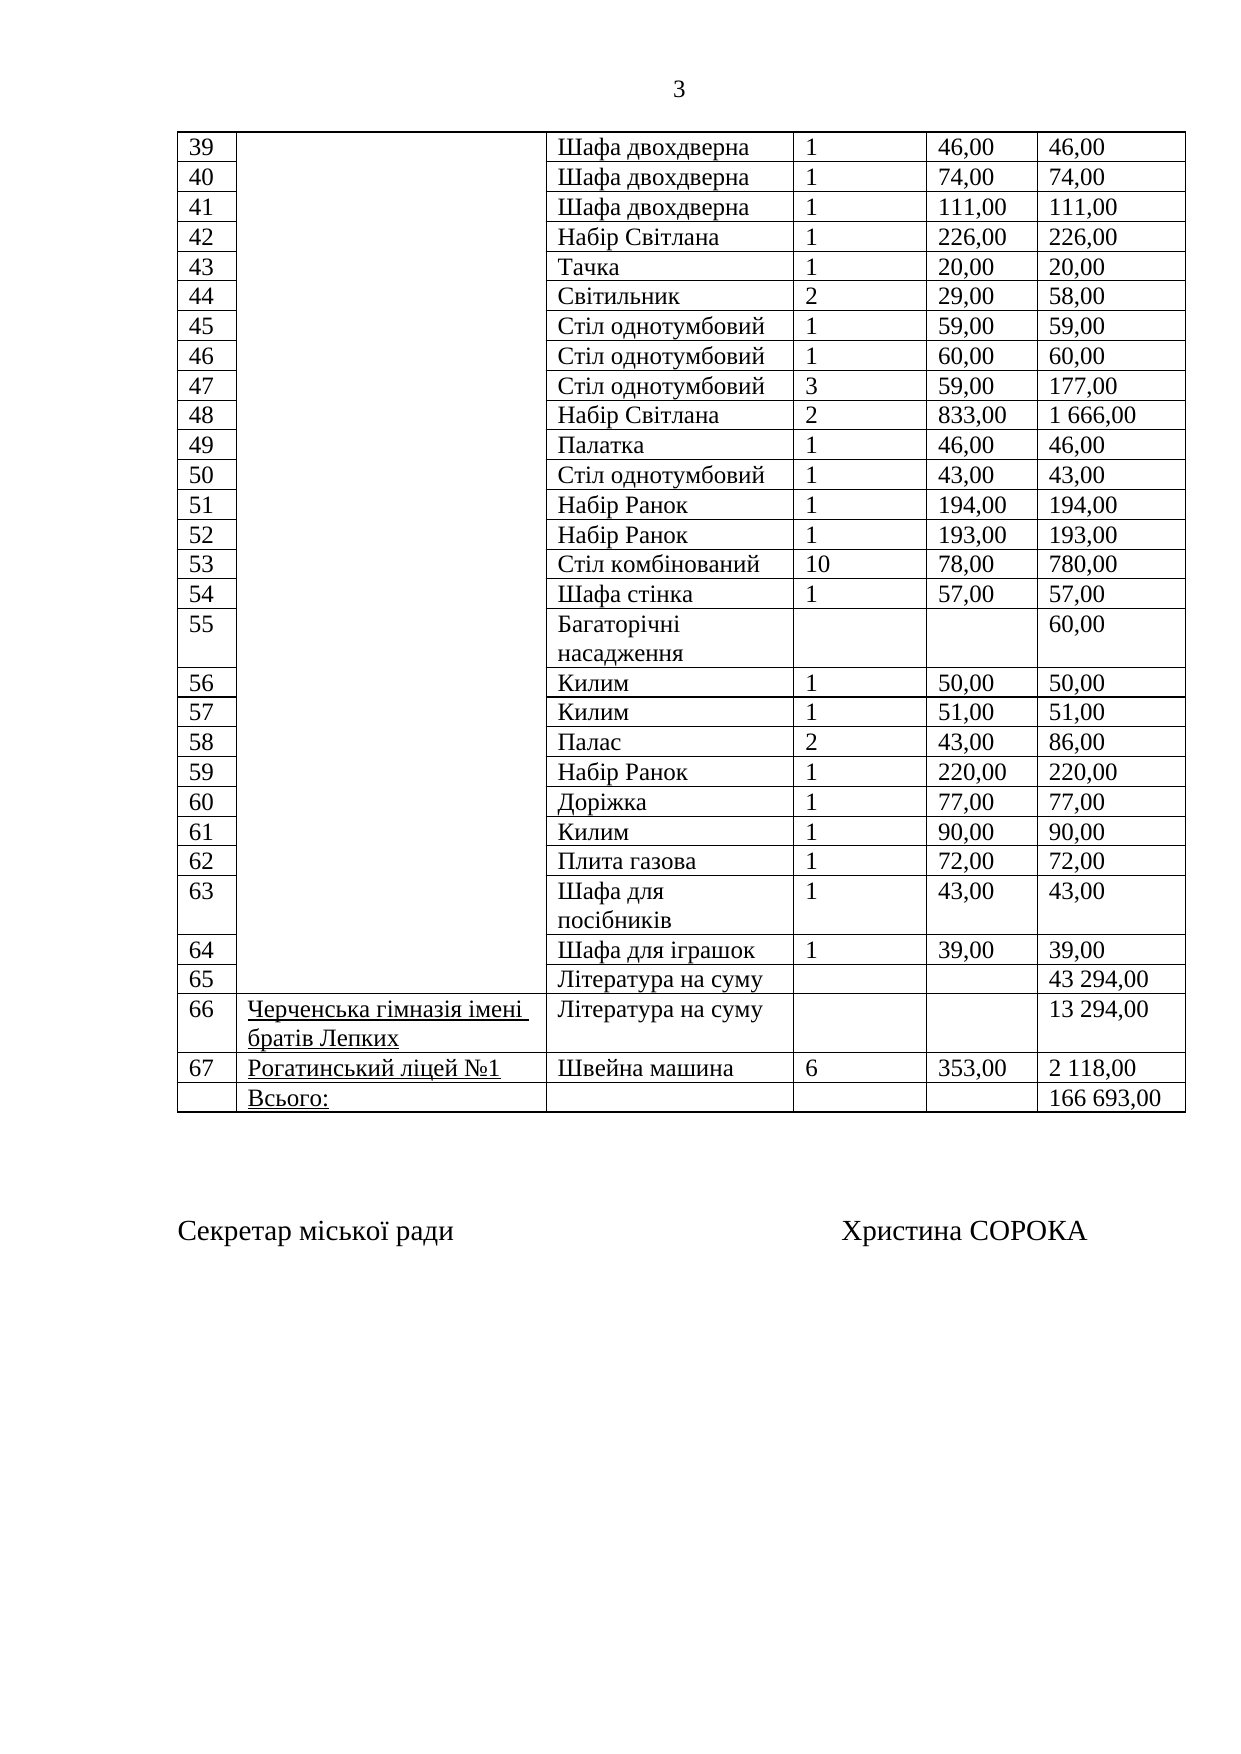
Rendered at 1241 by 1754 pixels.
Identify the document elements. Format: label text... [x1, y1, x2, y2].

table_cell 66 [178, 994, 236, 1052]
table_cell 46,00 [1038, 430, 1185, 459]
table_cell 90,00 [927, 817, 1037, 845]
table_cell 39,00 [1038, 935, 1185, 963]
table_cell 1 [794, 490, 926, 519]
table_cell 50 [178, 460, 236, 489]
table_cell 41 [178, 192, 236, 221]
table_cell 60,00 [927, 341, 1037, 370]
table_cell 1 [794, 430, 926, 459]
table_cell 59,00 [927, 371, 1037, 399]
table_cell 13 294,00 [1038, 994, 1185, 1052]
table_cell 53 [178, 550, 236, 578]
table_cell 3 [794, 371, 926, 399]
table_cell 10 [794, 550, 926, 578]
table_cell 226,00 [1038, 222, 1185, 251]
table_cell Стіл комбінований [547, 550, 793, 578]
table_cell 86,00 [1038, 727, 1185, 756]
table_cell Література на суму [547, 965, 793, 993]
table_cell Література на суму [547, 994, 793, 1052]
table_cell 43 294,00 [1038, 965, 1185, 993]
table_cell 1 [794, 698, 926, 726]
table_cell 1 [794, 192, 926, 221]
table_cell Набір Світлана [547, 222, 793, 251]
table_cell Шафа двохдверна [547, 192, 793, 221]
table_cell 74,00 [1038, 162, 1185, 191]
table_cell Рогатинський ліцей №1 [237, 1053, 546, 1082]
table_cell 43,00 [927, 727, 1037, 756]
table_cell 51,00 [1038, 698, 1185, 726]
table_cell 2 118,00 [1038, 1053, 1185, 1082]
table_cell 39,00 [927, 935, 1037, 963]
table_cell Набір Ранок [547, 520, 793, 548]
table_cell [927, 994, 1037, 1052]
table_cell [794, 609, 926, 667]
table_cell 59,00 [927, 311, 1037, 340]
table_cell 1 [794, 341, 926, 370]
table_cell 59 [178, 757, 236, 786]
table_cell 226,00 [927, 222, 1037, 251]
table_cell 46 [178, 341, 236, 370]
table_cell 59,00 [1038, 311, 1185, 340]
table_cell 43,00 [927, 876, 1037, 934]
table_cell [794, 994, 926, 1052]
table_cell Шафа стінка [547, 579, 793, 608]
table_cell 57 [178, 698, 236, 726]
table_cell Килим [547, 668, 793, 696]
table_cell 44 [178, 281, 236, 310]
table_cell 57,00 [1038, 579, 1185, 608]
table_cell Багаторічні насадження [547, 609, 793, 667]
table_cell 1 [794, 252, 926, 280]
table_cell 60,00 [1038, 609, 1185, 667]
table_cell [547, 1083, 793, 1111]
table_cell Шафа для іграшок [547, 935, 793, 963]
table_cell Шафа для посібників [547, 876, 793, 934]
table_cell 46,00 [927, 430, 1037, 459]
table_cell Палатка [547, 430, 793, 459]
table_cell [927, 1083, 1037, 1111]
table_cell Стіл однотумбовий [547, 460, 793, 489]
table_cell 42 [178, 222, 236, 251]
table_cell 74,00 [927, 162, 1037, 191]
table_cell 57,00 [927, 579, 1037, 608]
table_cell 51,00 [927, 698, 1037, 726]
table_cell Килим [547, 698, 793, 726]
table_cell 193,00 [1038, 520, 1185, 548]
table_cell Світильник [547, 281, 793, 310]
table_cell 72,00 [927, 846, 1037, 875]
table_cell 43,00 [1038, 876, 1185, 934]
table_cell 90,00 [1038, 817, 1185, 845]
table_cell 46,00 [927, 133, 1037, 161]
table_cell 39 [178, 133, 236, 161]
table_cell 51 [178, 490, 236, 519]
table_cell 43 [178, 252, 236, 280]
table_cell 20,00 [1038, 252, 1185, 280]
table_cell Доріжка [547, 787, 793, 816]
table_cell 50,00 [1038, 668, 1185, 696]
table_cell [794, 965, 926, 993]
table_cell 54 [178, 579, 236, 608]
table_cell 1 [794, 668, 926, 696]
table_cell [927, 965, 1037, 993]
table_cell Стіл однотумбовий [547, 311, 793, 340]
table_cell 1 [794, 460, 926, 489]
table_cell Черченська гімназія імені братів Лепких [237, 994, 546, 1052]
table_cell 1 [794, 876, 926, 934]
table_cell 62 [178, 846, 236, 875]
table_cell [794, 1083, 926, 1111]
table_cell 1 [794, 817, 926, 845]
table_cell 177,00 [1038, 371, 1185, 399]
table_cell 58 [178, 727, 236, 756]
table_cell 20,00 [927, 252, 1037, 280]
table_cell 46,00 [1038, 133, 1185, 161]
table_cell Стіл однотумбовий [547, 371, 793, 399]
table_cell 1 666,00 [1038, 401, 1185, 429]
table_cell 780,00 [1038, 550, 1185, 578]
table_cell 2 [794, 401, 926, 429]
table_cell Плита газова [547, 846, 793, 875]
table_cell 43,00 [927, 460, 1037, 489]
table_cell 40 [178, 162, 236, 191]
table_cell 2 [794, 281, 926, 310]
table_cell 1 [794, 162, 926, 191]
table_cell 43,00 [1038, 460, 1185, 489]
table_cell 166 693,00 [1038, 1083, 1185, 1111]
table_cell 194,00 [927, 490, 1037, 519]
table_cell Набір Ранок [547, 490, 793, 519]
table_cell 63 [178, 876, 236, 934]
table_cell Набір Світлана [547, 401, 793, 429]
table_cell 1 [794, 787, 926, 816]
table_cell Шафа двохдверна [547, 162, 793, 191]
table_cell 2 [794, 727, 926, 756]
table_cell 194,00 [1038, 490, 1185, 519]
table_cell 1 [794, 757, 926, 786]
table_cell 52 [178, 520, 236, 548]
table_cell 60 [178, 787, 236, 816]
table_cell 220,00 [1038, 757, 1185, 786]
table_cell 56 [178, 668, 236, 696]
table_cell 58,00 [1038, 281, 1185, 310]
table_cell 77,00 [927, 787, 1037, 816]
table_cell 67 [178, 1053, 236, 1082]
table_cell 61 [178, 817, 236, 845]
table_cell 111,00 [1038, 192, 1185, 221]
table_cell 220,00 [927, 757, 1037, 786]
table_cell Тачка [547, 252, 793, 280]
table_cell Шафа двохдверна [547, 133, 793, 161]
table_cell 1 [794, 935, 926, 963]
table_cell 6 [794, 1053, 926, 1082]
table_cell 1 [794, 579, 926, 608]
table_cell 833,00 [927, 401, 1037, 429]
table_cell 50,00 [927, 668, 1037, 696]
table_cell Стіл однотумбовий [547, 341, 793, 370]
table_cell [927, 609, 1037, 667]
table_cell 1 [794, 846, 926, 875]
table_cell 72,00 [1038, 846, 1185, 875]
table_cell Швейна машина [547, 1053, 793, 1082]
table_cell [178, 1083, 236, 1111]
table_cell 353,00 [927, 1053, 1037, 1082]
table_cell Палас [547, 727, 793, 756]
table_cell 77,00 [1038, 787, 1185, 816]
table_cell 29,00 [927, 281, 1037, 310]
table_cell 111,00 [927, 192, 1037, 221]
table_cell 55 [178, 609, 236, 667]
table_cell 1 [794, 133, 926, 161]
table_cell 193,00 [927, 520, 1037, 548]
table_cell 49 [178, 430, 236, 459]
table_cell 60,00 [1038, 341, 1185, 370]
table_cell 48 [178, 401, 236, 429]
table_cell Набір Ранок [547, 757, 793, 786]
table_cell 64 [178, 935, 236, 963]
table_cell 47 [178, 371, 236, 399]
table_cell 1 [794, 520, 926, 548]
table_cell Килим [547, 817, 793, 845]
table_cell 1 [794, 311, 926, 340]
table_cell 1 [794, 222, 926, 251]
table_cell 45 [178, 311, 236, 340]
table_cell 65 [178, 965, 236, 993]
table_cell Всього: [237, 1083, 546, 1111]
text Секретар міської ради Христина СОРОКА [177, 1213, 1181, 1247]
table_cell 78,00 [927, 550, 1037, 578]
